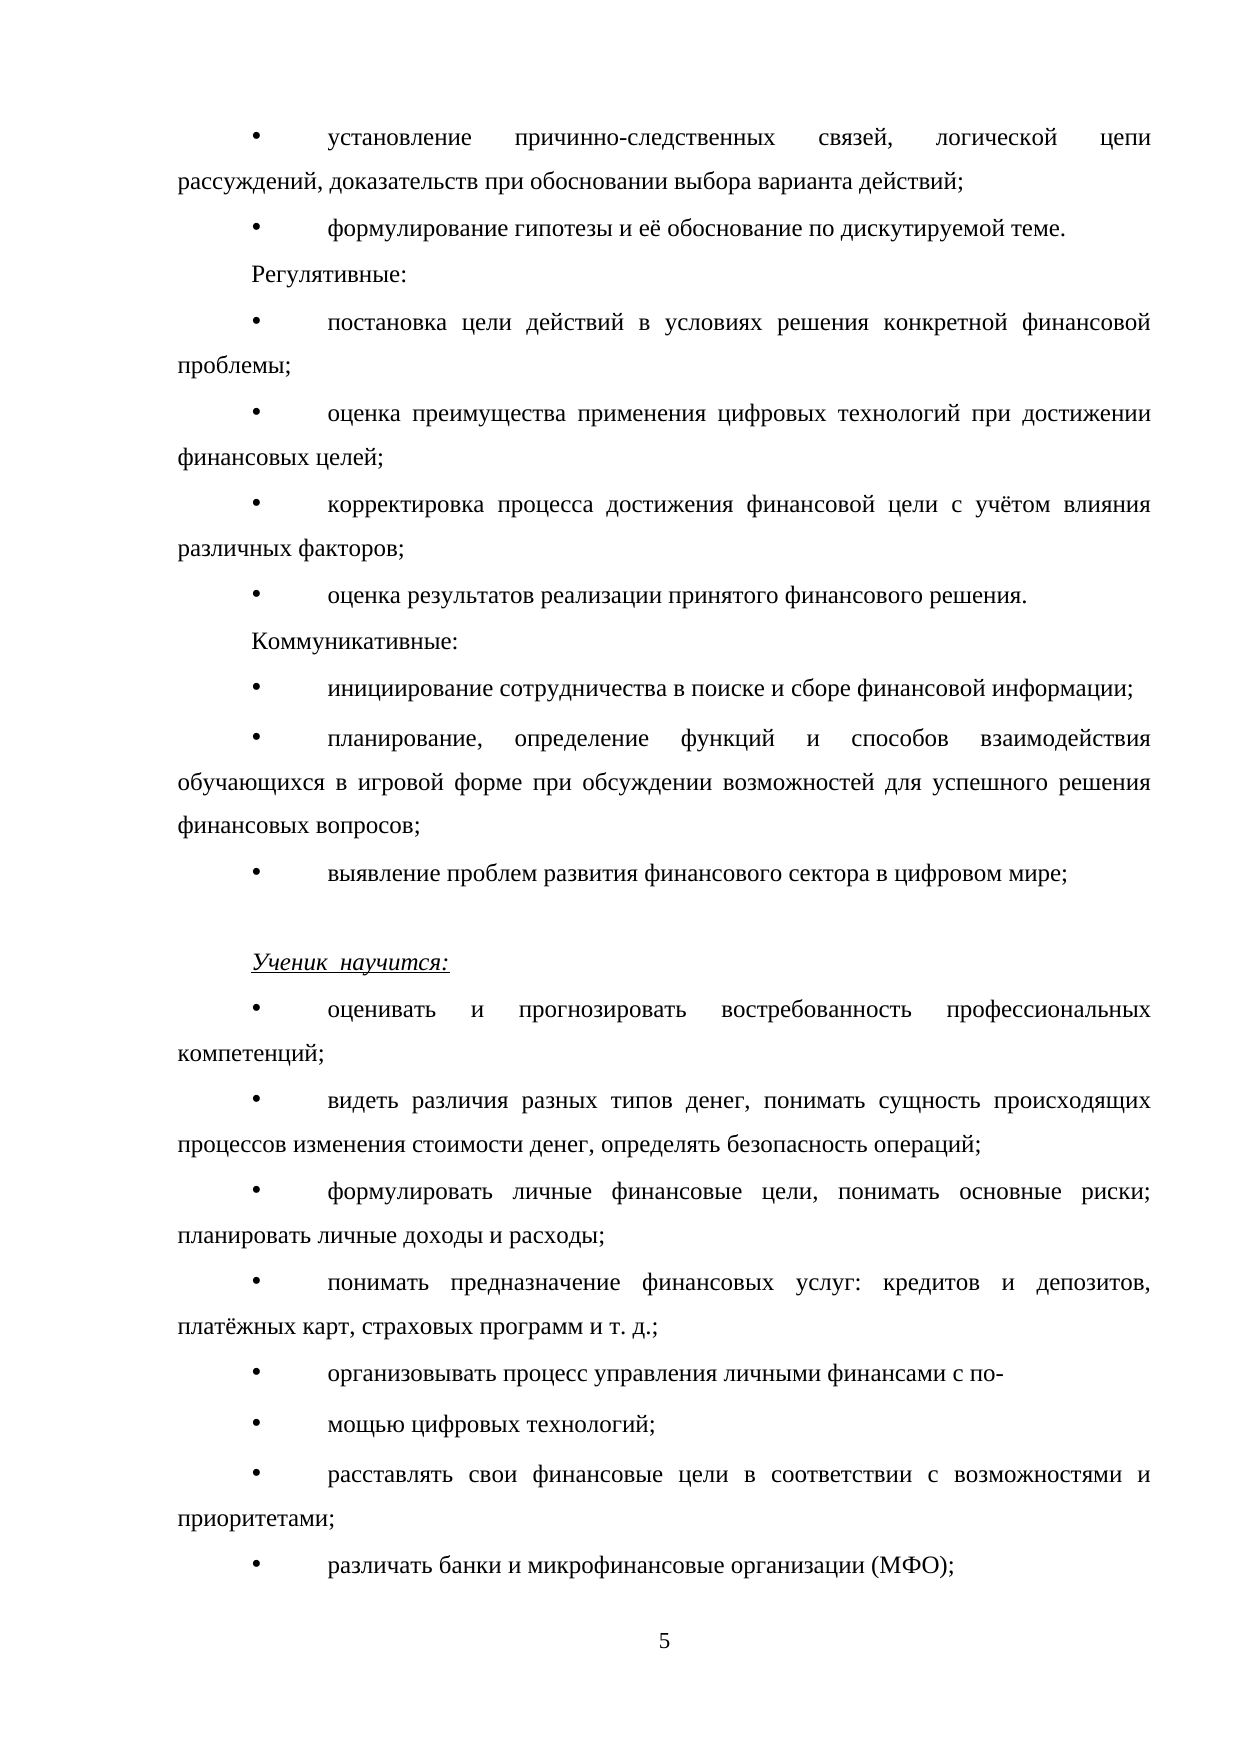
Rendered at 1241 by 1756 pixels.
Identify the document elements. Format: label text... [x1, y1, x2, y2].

list понимать предназначение финансовых услуг: кредитов и депозитов, платёжных карт, страховых программ и т. д.; [177, 1263, 1152, 1340]
list формулирование гипотезы и её обоснование по дискутируемой теме. [177, 209, 1152, 243]
list организовывать процесс управления личными финансами с по- [177, 1354, 1152, 1388]
text Ученик научится: [177, 947, 1152, 976]
list формулировать личные финансовые цели, понимать основные риски; планировать личные доходы и расходы; [177, 1172, 1152, 1249]
list оценка преимущества применения цифровых технологий при достижении финансовых целей; [177, 394, 1152, 470]
list мощью цифровых технологий; [177, 1405, 1152, 1438]
list расставлять свои финансовые цели в соответствии с возможностями и приоритетами; [177, 1455, 1152, 1532]
list установление причинно-следственных связей, логической цепи рассуждений, доказательств при обосновании выбора варианта действий; [177, 118, 1152, 195]
list инициирование сотрудничества в поиске и сборе финансовой информации; [177, 669, 1152, 703]
list оценивать и прогнозировать востребованность профессиональных компетенций; [177, 990, 1152, 1067]
list корректировка процесса достижения финансовой цели с учётом влияния различных факторов; [177, 485, 1152, 561]
list постановка цели действий в условиях решения конкретной финансовой проблемы; [177, 303, 1152, 379]
text Коммуникативные: [177, 626, 1152, 655]
text Регулятивные: [177, 259, 1152, 288]
list видеть различия разных типов денег, понимать сущность происходящих процессов изменения стоимости денег, определять безопасность операций; [177, 1081, 1152, 1158]
list планирование, определение функций и способов взаимодействия обучающихся в игровой форме при обсуждении возможностей для успешного решения финансовых вопросов; [177, 719, 1152, 839]
list различать банки и микрофинансовые организации (МФО); [177, 1546, 1152, 1579]
list выявление проблем развития финансового сектора в цифровом мире; [177, 854, 1152, 887]
list оценка результатов реализации принятого финансового решения. [177, 576, 1152, 609]
